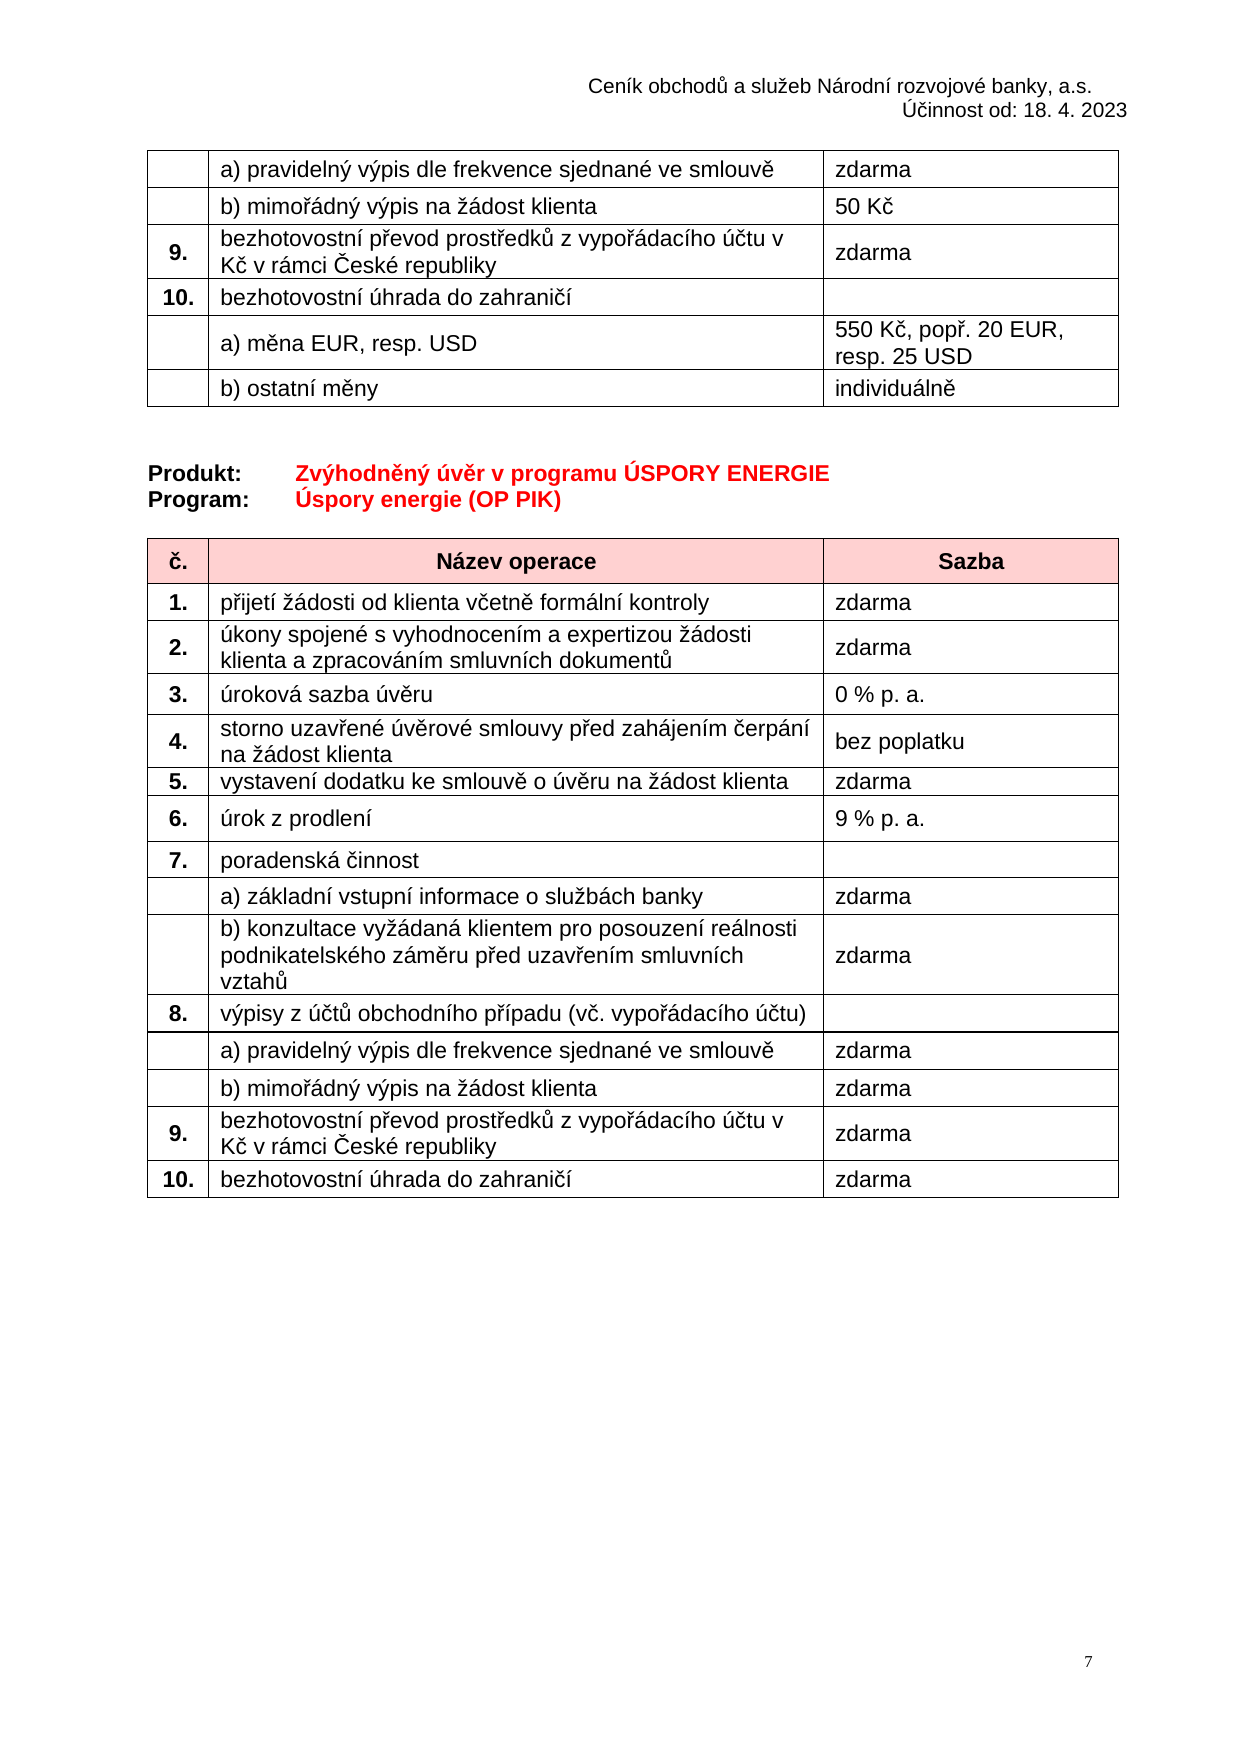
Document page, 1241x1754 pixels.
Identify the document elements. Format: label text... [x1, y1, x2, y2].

table_header Název operace [209, 539, 823, 583]
table_cell úrok z prodlení [209, 796, 823, 841]
table_cell [148, 878, 208, 914]
table_cell 10. [148, 1161, 208, 1197]
table_cell zdarma [824, 151, 1118, 187]
table_cell 9. [148, 1107, 208, 1159]
table_cell [824, 279, 1118, 315]
table_cell bezhotovostní převod prostředků z vypořádacího účtu v Kč v rámci České republiky [209, 225, 823, 278]
table_header č. [148, 539, 208, 583]
table_cell a) pravidelný výpis dle frekvence sjednané ve smlouvě [209, 1033, 823, 1069]
table_cell [148, 915, 208, 994]
table_cell 9 % p. a. [824, 796, 1118, 841]
table_cell [148, 188, 208, 224]
table_cell vystavení dodatku ke smlouvě o úvěru na žádost klienta [209, 768, 823, 795]
table_cell zdarma [824, 768, 1118, 795]
table_cell [824, 995, 1118, 1031]
table_cell [148, 1033, 208, 1069]
table_cell b) mimořádný výpis na žádost klienta [209, 1070, 823, 1106]
table_cell úkony spojené s vyhodnocením a expertizou žádosti klienta a zpracováním smluvních dokumentů [209, 621, 823, 673]
table_cell [824, 842, 1118, 877]
table_cell přijetí žádosti od klienta včetně formální kontroly [209, 584, 823, 619]
table_cell zdarma [824, 225, 1118, 278]
table_cell storno uzavřené úvěrové smlouvy před zahájením čerpání na žádost klienta [209, 715, 823, 767]
table_cell 3. [148, 674, 208, 713]
table_cell [148, 1070, 208, 1106]
table_cell zdarma [824, 878, 1118, 914]
table_cell b) konzultace vyžádaná klientem pro posouzení reálnosti podnikatelského záměru před uzavřením smluvních vztahů [209, 915, 823, 994]
table_cell 1. [148, 584, 208, 619]
table_cell [148, 370, 208, 406]
table_cell b) ostatní měny [209, 370, 823, 406]
table_cell zdarma [824, 915, 1118, 994]
table_cell a) pravidelný výpis dle frekvence sjednané ve smlouvě [209, 151, 823, 187]
table_cell 6. [148, 796, 208, 841]
table_cell 9. [148, 225, 208, 278]
table_cell zdarma [824, 1107, 1118, 1159]
table_cell [148, 316, 208, 369]
table_cell [148, 151, 208, 187]
table_cell výpisy z účtů obchodního případu (vč. vypořádacího účtu) [209, 995, 823, 1031]
table_cell zdarma [824, 1033, 1118, 1069]
table_cell zdarma [824, 621, 1118, 673]
table_cell bez poplatku [824, 715, 1118, 767]
table_cell poradenská činnost [209, 842, 823, 877]
table_cell bezhotovostní převod prostředků z vypořádacího účtu v Kč v rámci České republiky [209, 1107, 823, 1159]
table_cell bezhotovostní úhrada do zahraničí [209, 1161, 823, 1197]
text Program: Úspory energie (OP PIK) [148, 486, 1092, 513]
table_cell individuálně [824, 370, 1118, 406]
table_cell 4. [148, 715, 208, 767]
table_cell b) mimořádný výpis na žádost klienta [209, 188, 823, 224]
table_cell bezhotovostní úhrada do zahraničí [209, 279, 823, 315]
table_cell a) základní vstupní informace o službách banky [209, 878, 823, 914]
table_cell 10. [148, 279, 208, 315]
table_cell zdarma [824, 1161, 1118, 1197]
table_cell 2. [148, 621, 208, 673]
text Produkt: Zvýhodněný úvěr v programu ÚSPORY ENERGIE [148, 460, 1092, 486]
table_cell zdarma [824, 1070, 1118, 1106]
table_cell a) měna EUR, resp. USD [209, 316, 823, 369]
table_cell 550 Kč, popř. 20 EUR, resp. 25 USD [824, 316, 1118, 369]
table_cell 5. [148, 768, 208, 795]
table_cell 0 % p. a. [824, 674, 1118, 713]
table_cell 8. [148, 995, 208, 1031]
table_header Sazba [824, 539, 1118, 583]
table_cell úroková sazba úvěru [209, 674, 823, 713]
table_cell 50 Kč [824, 188, 1118, 224]
table_cell zdarma [824, 584, 1118, 619]
table_cell 7. [148, 842, 208, 877]
